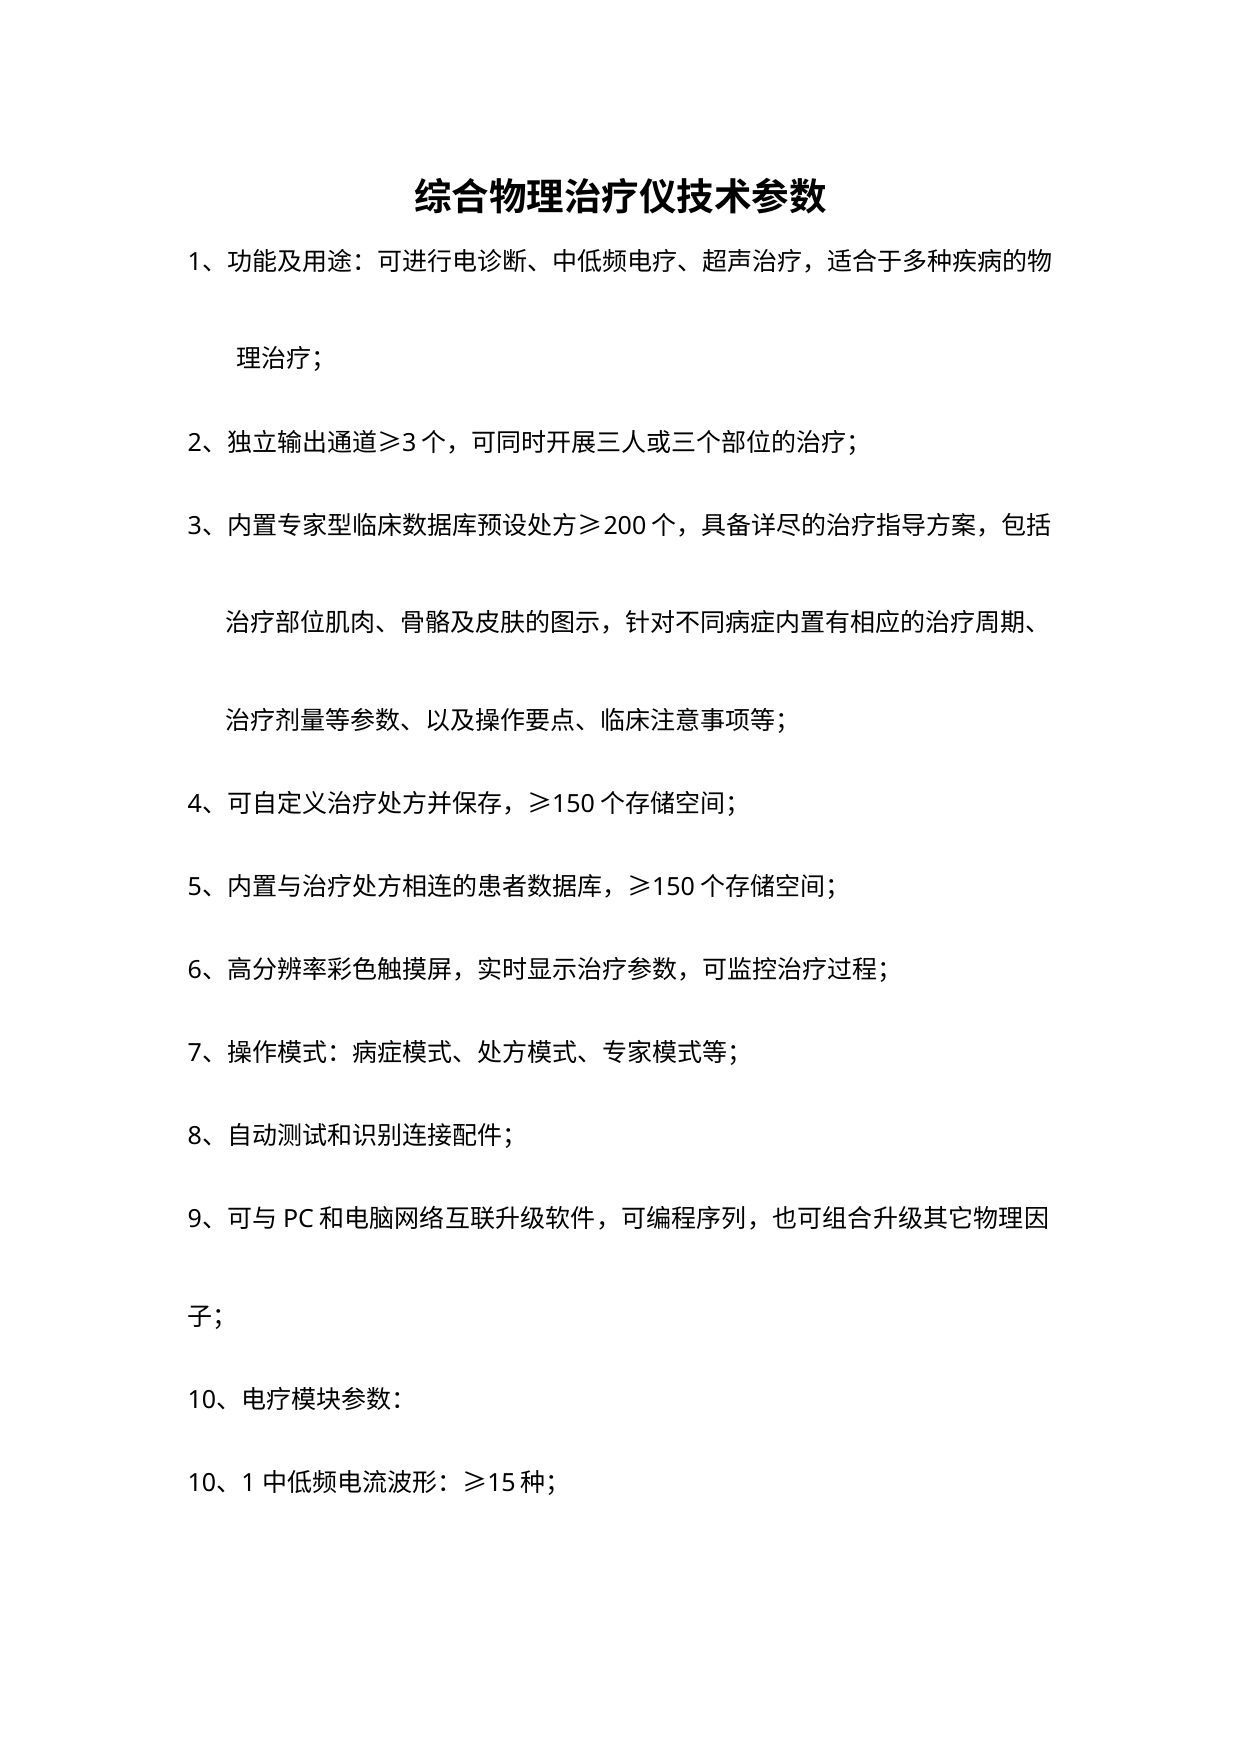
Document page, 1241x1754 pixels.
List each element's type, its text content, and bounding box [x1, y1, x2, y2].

text 6、高分辨率彩色触摸屏，实时显示治疗参数，可监控治疗过程； [187, 935, 1053, 1000]
text 2、独立输出通道≥3个，可同时开展三人或三个部位的治疗； [187, 408, 1053, 473]
text 10、电疗模块参数： [187, 1365, 1053, 1430]
text 9、可与PC和电脑网络互联升级软件，可编程序列，也可组合升级其它物理因子； [187, 1184, 1053, 1347]
text 3、内置专家型临床数据库预设处方≥200个，具备详尽的治疗指导方案，包括治疗部位肌肉、骨骼及皮肤的图示，针对不同病症内置有相应的治疗周期、治疗剂量等参数、以及操作要点、临床注意事项等； [187, 491, 1053, 751]
text 1、功能及用途：可进行电诊断、中低频电疗、超声治疗，适合于多种疾病的物理治疗； [187, 227, 1053, 389]
text 10、1 中低频电流波形：≥15种； [187, 1448, 1053, 1513]
text 综合物理治疗仪技术参数 [187, 162, 1053, 227]
text 5、内置与治疗处方相连的患者数据库，≥150个存储空间； [187, 852, 1053, 917]
text 4、可自定义治疗处方并保存，≥150个存储空间； [187, 769, 1053, 834]
text 8、自动测试和识别连接配件； [187, 1101, 1053, 1166]
text 7、操作模式：病症模式、处方模式、专家模式等； [187, 1018, 1053, 1083]
